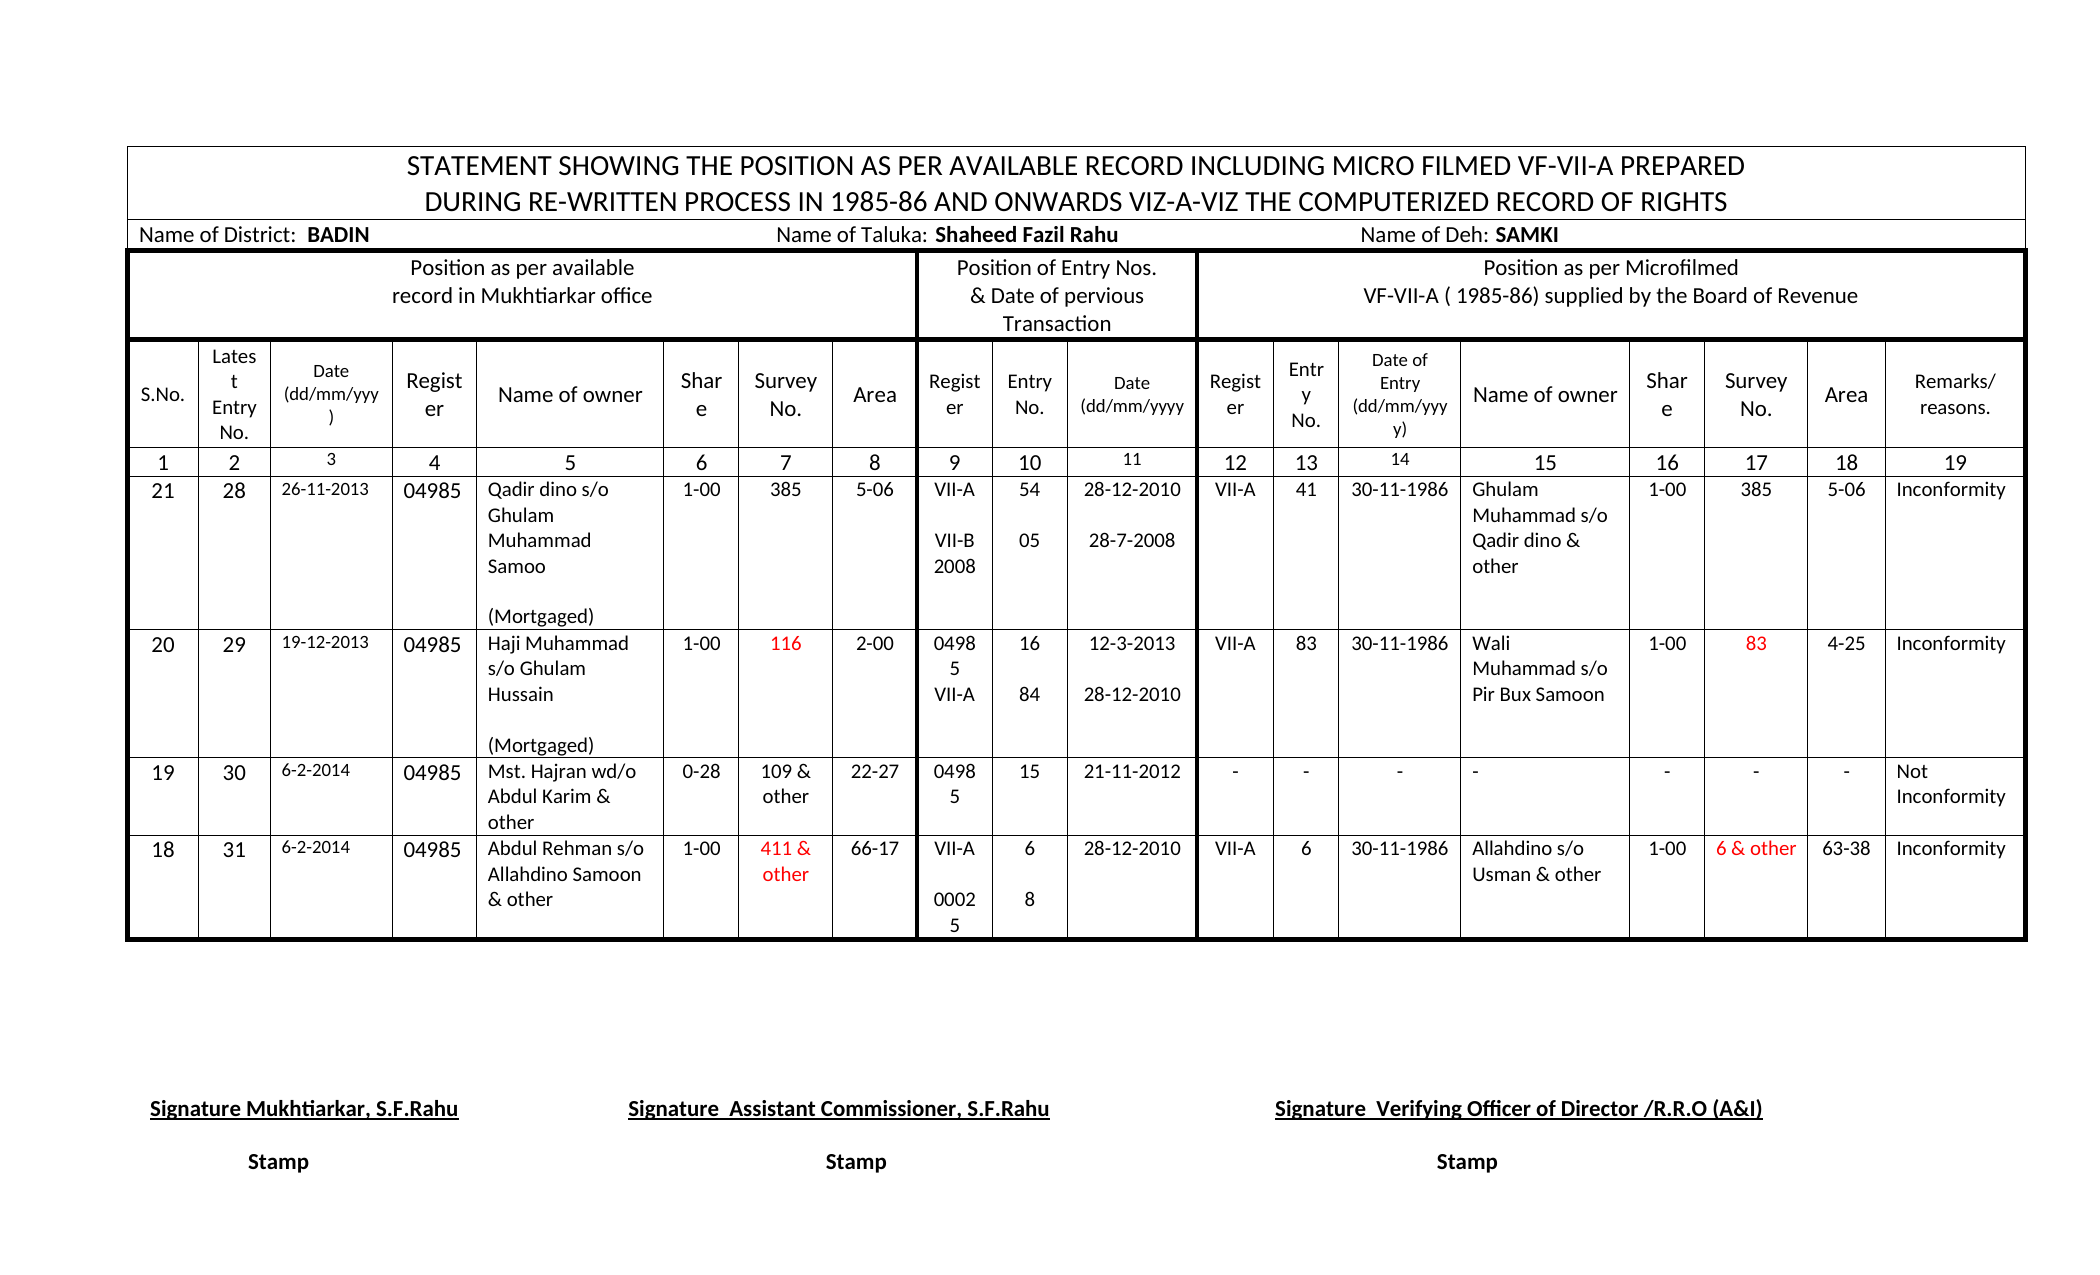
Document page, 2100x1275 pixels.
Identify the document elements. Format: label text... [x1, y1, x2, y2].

table_cell 28 [199, 477, 270, 629]
table_cell 1-00 [1630, 630, 1704, 757]
table_cell VII-A [1199, 477, 1273, 629]
table_cell Date (dd/mm/yyyy [1068, 342, 1195, 447]
table_cell - [1461, 758, 1629, 834]
table_cell Name of owner [477, 342, 663, 447]
table_cell Register [1199, 342, 1273, 447]
table_cell - [1630, 758, 1704, 834]
table_cell 6 & other [1705, 836, 1807, 937]
table_cell 83 [1274, 630, 1338, 757]
table_cell Position of Entry Nos. & Date of pervious Transaction [919, 253, 1195, 337]
table_cell 2-00 [833, 630, 915, 757]
table_cell 411 & other [739, 836, 832, 937]
table_cell 6-2-2014 [271, 758, 392, 834]
table_cell 13 [1274, 448, 1338, 476]
table_cell Inconformity [1886, 630, 2023, 757]
table_cell 21-11-2012 [1068, 758, 1195, 834]
table_cell Ghulam Muhammad s/o Qadir dino & other [1461, 477, 1629, 629]
table_cell 30-11-1986 [1339, 836, 1460, 937]
table_cell 1-00 [664, 836, 738, 937]
table_cell 19 [130, 758, 198, 834]
table_cell 54 05 [993, 477, 1067, 629]
table_cell 5 [477, 448, 663, 476]
table_cell 04985 VII-A [919, 630, 992, 757]
table_cell 3 [271, 448, 392, 476]
table_cell 04985 [393, 758, 476, 834]
table_cell 15 [1461, 448, 1629, 476]
table_cell 04985 [919, 758, 992, 834]
table_cell 30 [199, 758, 270, 834]
table_cell Survey No. [1705, 342, 1807, 447]
table_cell 385 [1705, 477, 1807, 629]
table_cell Position as per available record in Mukhtiarkar office [130, 253, 915, 337]
table_cell 14 [1339, 448, 1460, 476]
table_cell Position as per Microfilmed VF-VII-A ( 1985-86) supplied by the Board of Revenue [1199, 253, 2023, 337]
table_cell 19 [1886, 448, 2023, 476]
table_cell 83 [1705, 630, 1807, 757]
table_cell 10 [993, 448, 1067, 476]
table_cell Survey No. [739, 342, 832, 447]
table_cell 16 [1630, 448, 1704, 476]
table_cell 6 8 [993, 836, 1067, 937]
table_cell 04985 [393, 630, 476, 757]
table_cell 18 [1808, 448, 1885, 476]
table_cell 0-28 [664, 758, 738, 834]
table_cell VII-A VII-B 2008 [919, 477, 992, 629]
table_cell 5-06 [833, 477, 915, 629]
table_cell 63-38 [1808, 836, 1885, 937]
table_cell 04985 [393, 836, 476, 937]
table_cell Wali Muhammad s/o Pir Bux Samoon [1461, 630, 1629, 757]
table_cell 6 [664, 448, 738, 476]
table_cell - [1339, 758, 1460, 834]
table_cell 17 [1705, 448, 1807, 476]
table_cell 11 [1068, 448, 1195, 476]
table_cell 7 [739, 448, 832, 476]
table_cell 31 [199, 836, 270, 937]
table_cell 28-12-2010 [1068, 836, 1195, 937]
table_cell 4 [393, 448, 476, 476]
table_cell 04985 [393, 477, 476, 629]
table_cell Area [1808, 342, 1885, 447]
table_cell Share [664, 342, 738, 447]
table_cell 1-00 [1630, 477, 1704, 629]
table_cell - [1705, 758, 1807, 834]
table_cell 4-25 [1808, 630, 1885, 757]
table_cell Qadir dino s/o Ghulam Muhammad Samoo (Mortgaged) [477, 477, 663, 629]
table_cell 22-27 [833, 758, 915, 834]
table_cell Latest Entry No. [199, 342, 270, 447]
table_cell 21 [130, 477, 198, 629]
table_cell 6 [1274, 836, 1338, 937]
table_cell 15 [993, 758, 1067, 834]
table_cell Name of owner [1461, 342, 1629, 447]
table_cell 30-11-1986 [1339, 630, 1460, 757]
table_cell - [1274, 758, 1338, 834]
table_cell 1-00 [1630, 836, 1704, 937]
table_cell 1 [130, 448, 198, 476]
table_cell 1-00 [664, 630, 738, 757]
table_cell 6-2-2014 [271, 836, 392, 937]
table_cell Allahdino s/o Usman & other [1461, 836, 1629, 937]
table_cell 26-11-2013 [271, 477, 392, 629]
table_cell 28-12-2010 28-7-2008 [1068, 477, 1195, 629]
table_cell VII-A [1199, 630, 1273, 757]
table_cell 5-06 [1808, 477, 1885, 629]
table_cell 1-00 [664, 477, 738, 629]
table_cell Area [833, 342, 915, 447]
table_cell - [1808, 758, 1885, 834]
table_cell 19-12-2013 [271, 630, 392, 757]
table_cell 30-11-1986 [1339, 477, 1460, 629]
table_cell 41 [1274, 477, 1338, 629]
table_cell Inconformity [1886, 477, 2023, 629]
table_cell 29 [199, 630, 270, 757]
table_cell 18 [130, 836, 198, 937]
table_header STATEMENT SHOWING THE POSITION AS PER AVAILABLE RECORD INCLUDING MICRO FILMED VF-VII-A PREPARED DURING RE-WRITTEN PROCESS IN 1985-86 AND ONWARDS VIZ-A-VIZ THE COMPUTERIZED RECORD OF RIGHTS [128, 147, 2025, 219]
table_cell Date (dd/mm/yyy) [271, 342, 392, 447]
table_cell 8 [833, 448, 915, 476]
table_cell Remarks/ reasons. [1886, 342, 2023, 447]
table_cell 16 84 [993, 630, 1067, 757]
table_cell 20 [130, 630, 198, 757]
table_cell Share [1630, 342, 1704, 447]
table_cell 109 & other [739, 758, 832, 834]
table_cell 9 [919, 448, 992, 476]
table_cell S.No. [130, 342, 198, 447]
table_cell Inconformity [1886, 836, 2023, 937]
table_cell Name of District: BADIN Name of Taluka: Shaheed Fazil Rahu Name of Deh: SAMKI [128, 220, 2025, 248]
table_cell 2 [199, 448, 270, 476]
table_cell Haji Muhammad s/o Ghulam Hussain (Mortgaged) [477, 630, 663, 757]
table_cell 116 [739, 630, 832, 757]
table_cell Entry No. [993, 342, 1067, 447]
table_cell 12-3-2013 28-12-2010 [1068, 630, 1195, 757]
table_cell VII-A 00025 [919, 836, 992, 937]
table_cell Not Inconformity [1886, 758, 2023, 834]
table_cell Register [919, 342, 992, 447]
table_cell 12 [1199, 448, 1273, 476]
table_cell VII-A [1199, 836, 1273, 937]
table_cell 385 [739, 477, 832, 629]
table_cell - [1199, 758, 1273, 834]
table_cell Abdul Rehman s/o Allahdino Samoon & other [477, 836, 663, 937]
table_cell Mst. Hajran wd/o Abdul Karim & other [477, 758, 663, 834]
table_cell 66-17 [833, 836, 915, 937]
table_cell Date of Entry (dd/mm/yyyy) [1339, 342, 1460, 447]
table_cell Entry No. [1274, 342, 1338, 447]
table_cell Register [393, 342, 476, 447]
